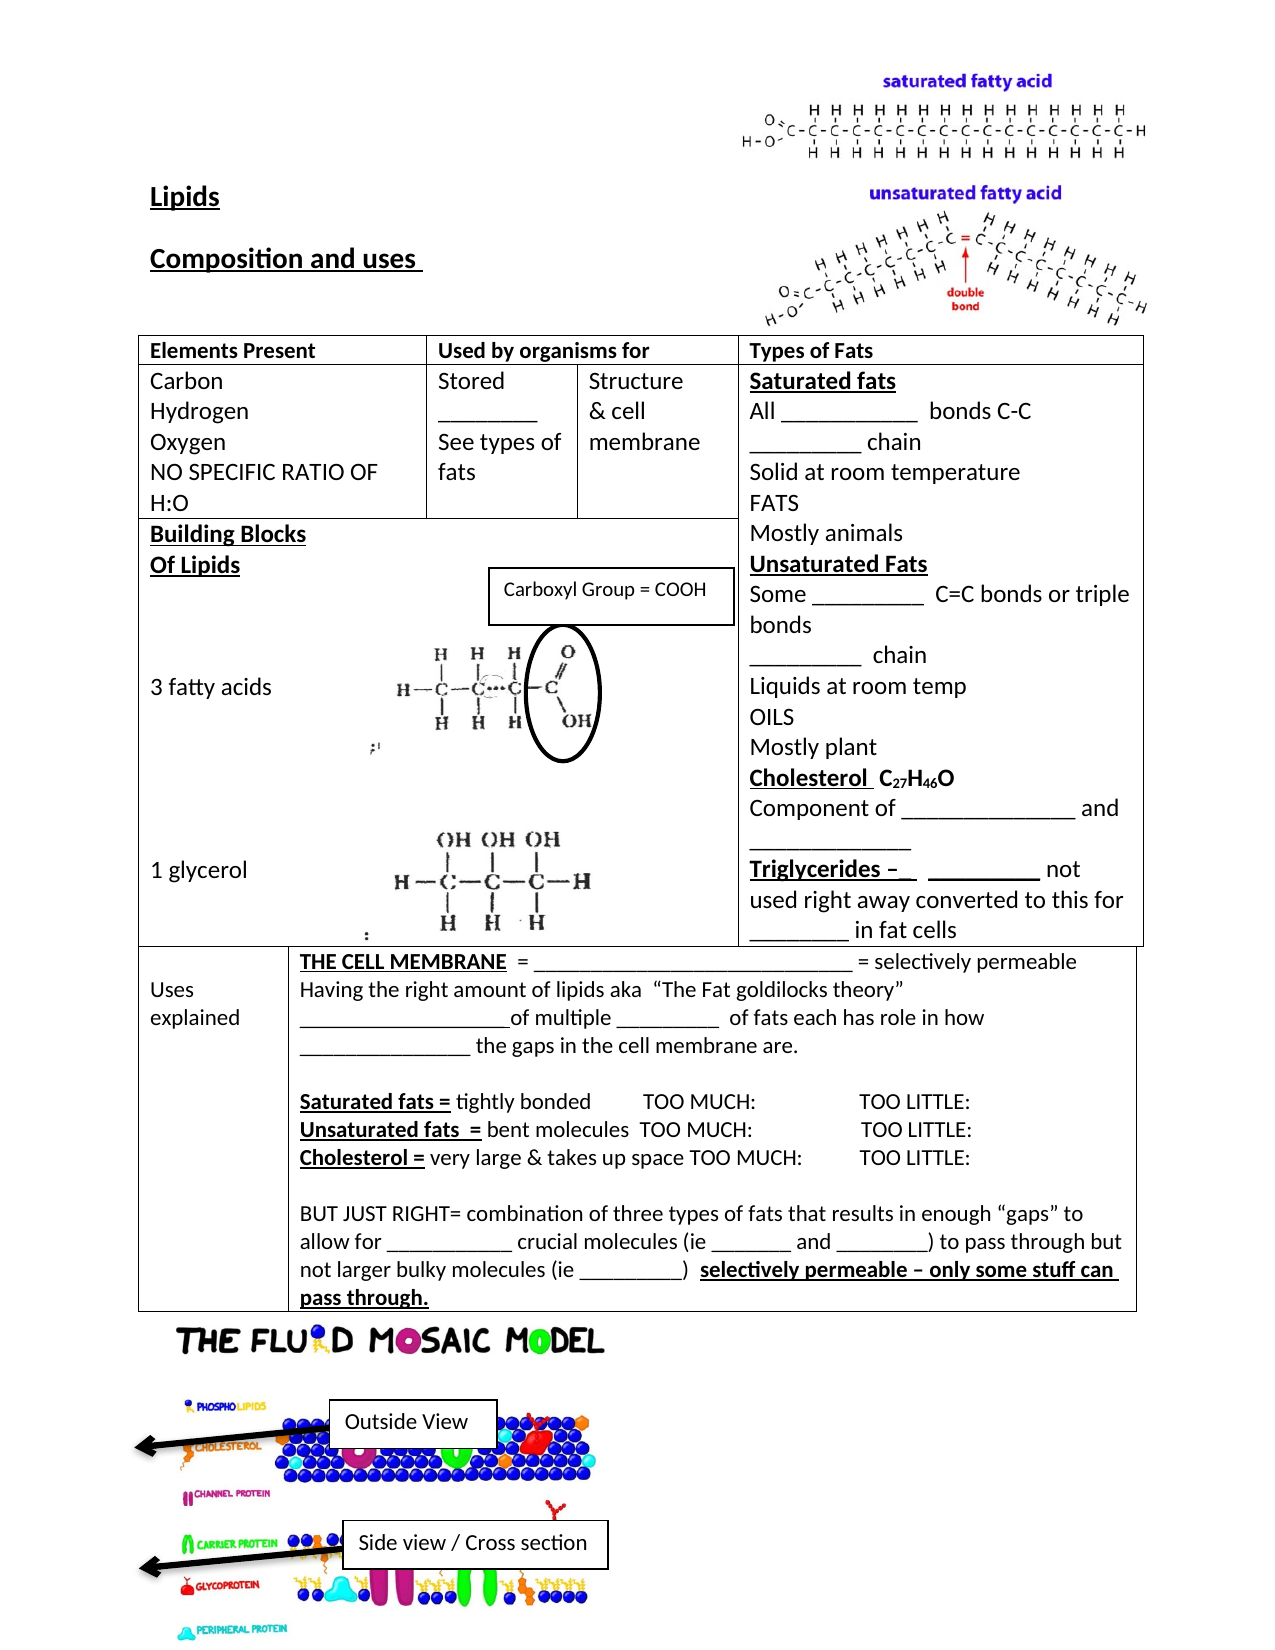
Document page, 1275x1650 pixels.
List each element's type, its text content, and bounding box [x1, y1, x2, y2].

table_cell THE CELL MEMBRANE = ____________________________ = selectively permeable Having the right amount of lipids aka “The Fat goldilocks theory” __________________ of multiple _________ of fats each has role in how _______________ the gaps in the cell membrane are. Saturated fats = tightly bonded TOO MUCH: TOO LITTLE: Unsaturated fats = bent molecules TOO MUCH: TOO LITTLE: Cholesterol = very large & takes up space TOO MUCH: TOO LITTLE: BUT JUST RIGHT= combination of three types of fats that results in enough “gaps” to allow for ___________ crucial molecules (ie _______ and ________) to pass through but not larger bulky molecules (ie _________) selectively permeable – only some stuff can pass through. [289, 947, 1136, 1311]
picture [295, 1316, 495, 1428]
text Lipids [150, 178, 734, 214]
picture [295, 1553, 495, 1646]
picture [734, 65, 1153, 330]
table_header Used by organisms for [427, 336, 738, 364]
picture [295, 1432, 495, 1550]
table_cell Uses explained [139, 947, 288, 1311]
table_cell Saturated fats All ___________ bonds C-C _________ chain Solid at room temperature FATS Mostly animals Unsaturated Fats Some _________ C=C bonds or triple bonds _________ chain Liquids at room temp OILS Mostly plant Cholesterol C27H46O Component of ______________ and _____________ Triglycerides –_ _________ not used right away converted to this for ________ in fat cells [739, 365, 1143, 946]
table_cell Stored ________ See types of fats [427, 365, 577, 517]
table_header Elements Present [139, 336, 426, 364]
text Composition and uses [150, 240, 734, 275]
table_cell Carbon Hydrogen Oxygen NO SPECIFIC RATIO OF H:O [139, 365, 426, 517]
table_cell Building Blocks Of Lipids 3 fatty acids 1 glycerol [139, 519, 738, 946]
table_header Types of Fats [739, 336, 1143, 364]
table_cell Structure & cell membrane [578, 365, 738, 517]
